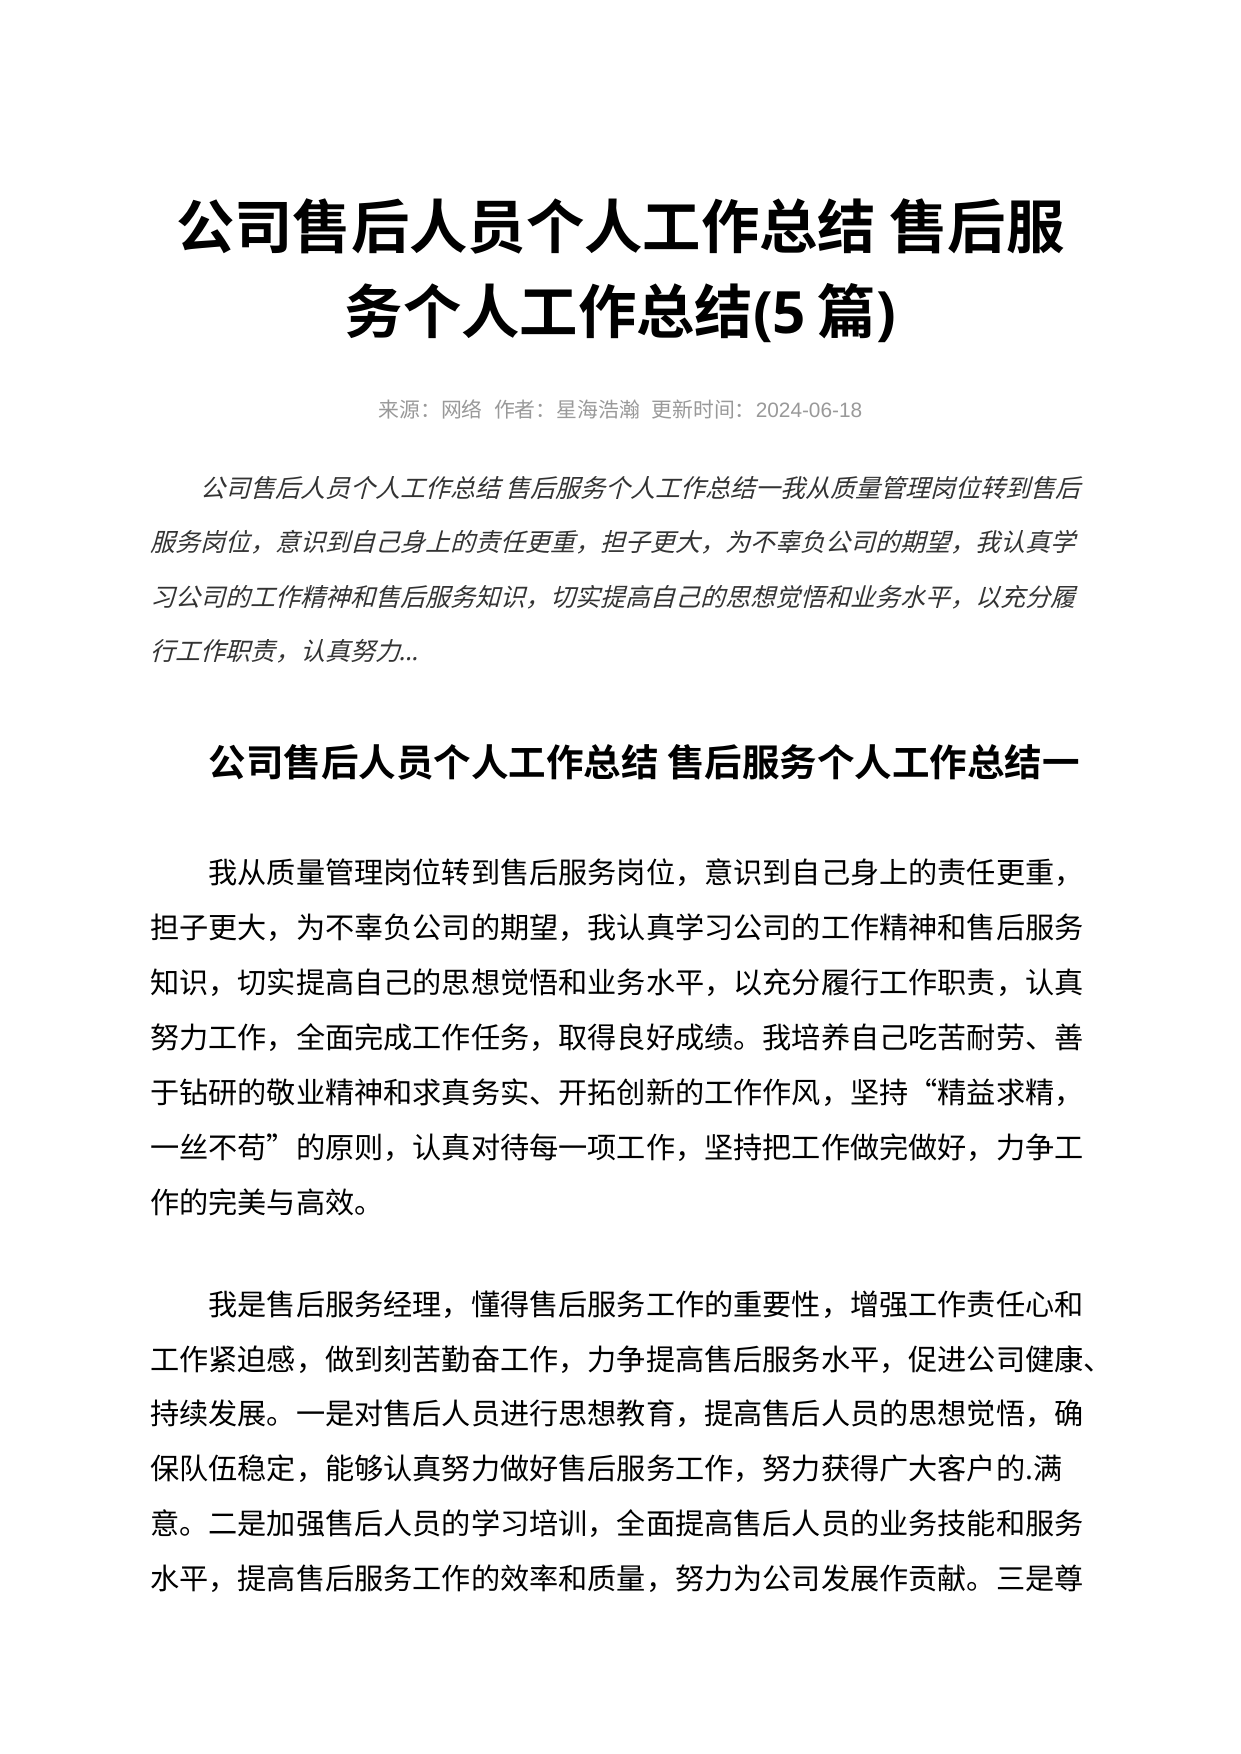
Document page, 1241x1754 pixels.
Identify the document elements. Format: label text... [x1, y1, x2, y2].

text 公司售后人员个人工作总结 售后服务个人工作总结一 [150, 733, 1090, 787]
text 来源：网络 作者：星海浩瀚 更新时间：2024-06-18 [150, 397, 1090, 421]
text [150, 1281, 1090, 1598]
text 公司售后人员个人工作总结 售后服务个人工作总结一我从质量管理岗位转到售后服务岗位，意识到自己身上的责任更重，担子更大，为不辜负公司的期望，我认真学习公司的工作精神和售后服务知识，切实提高自己的思想觉悟和业务水平，以充分履行工作职责，认真努力... [150, 468, 1090, 668]
text 我从质量管理岗位转到售后服务岗位，意识到自己身上的责任更重，担子更大，为不辜负公司的期望，我认真学习公司的工作精神和售后服务知识，切实提高自己的思想觉悟和业务水平，以充分履行工作职责，认真努力工作，全面完成工作任务，取得良好成绩。我培养自己吃苦耐劳、善于钻研的敬业精神和求真务实、开拓创新的工作作风，坚持“精益求精，一丝不苟”的原则，认真对待每一项工作，坚持把工作做完做好，力争工作的完美与高效。 [150, 850, 1090, 1222]
subtitle 公司售后人员个人工作总结 售后服务个人工作总结(5篇) [150, 181, 1090, 351]
